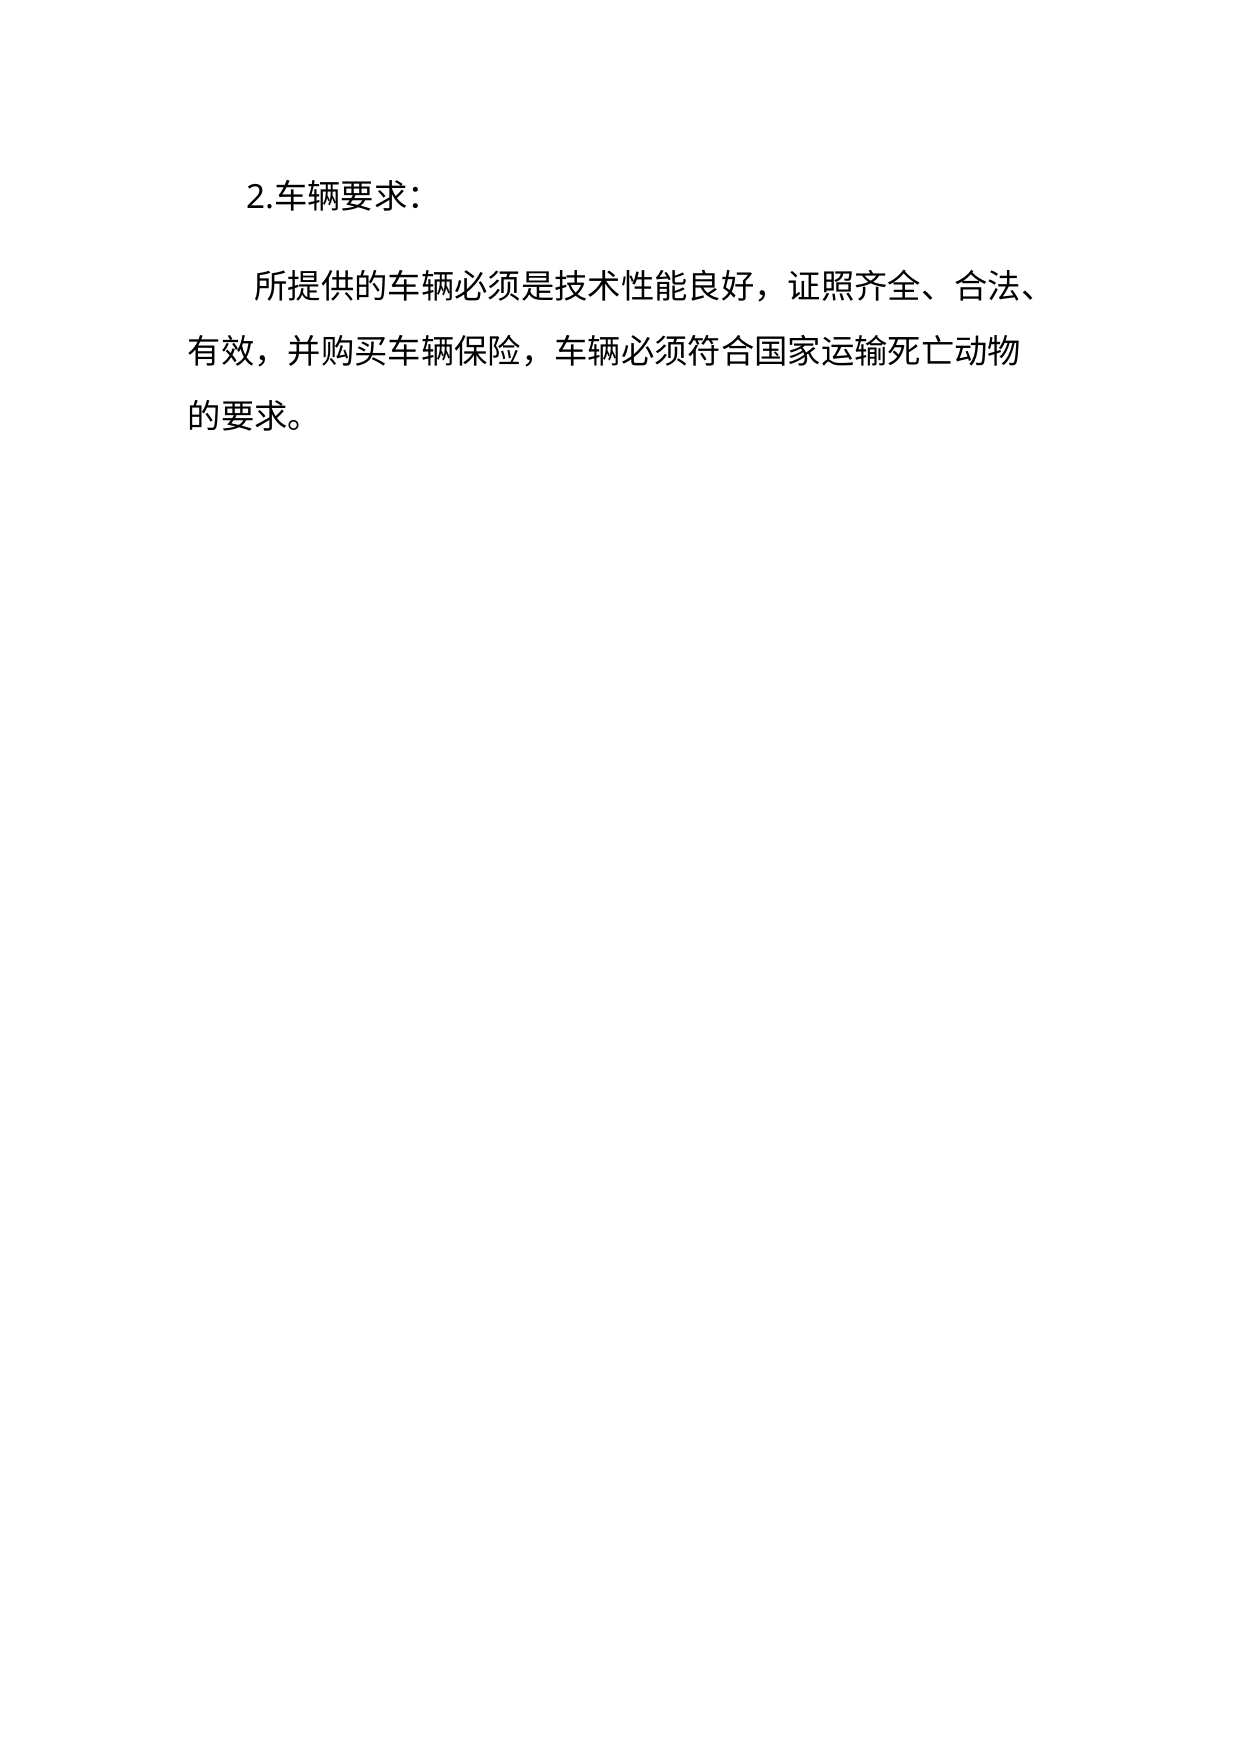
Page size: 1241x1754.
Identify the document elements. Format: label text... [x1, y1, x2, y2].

text 2.车辆要求： [187, 162, 1053, 227]
text 所提供的车辆必须是技术性能良好，证照齐全、合法、有效，并购买车辆保险，车辆必须符合国家运输死亡动物的要求。 [187, 251, 1053, 446]
